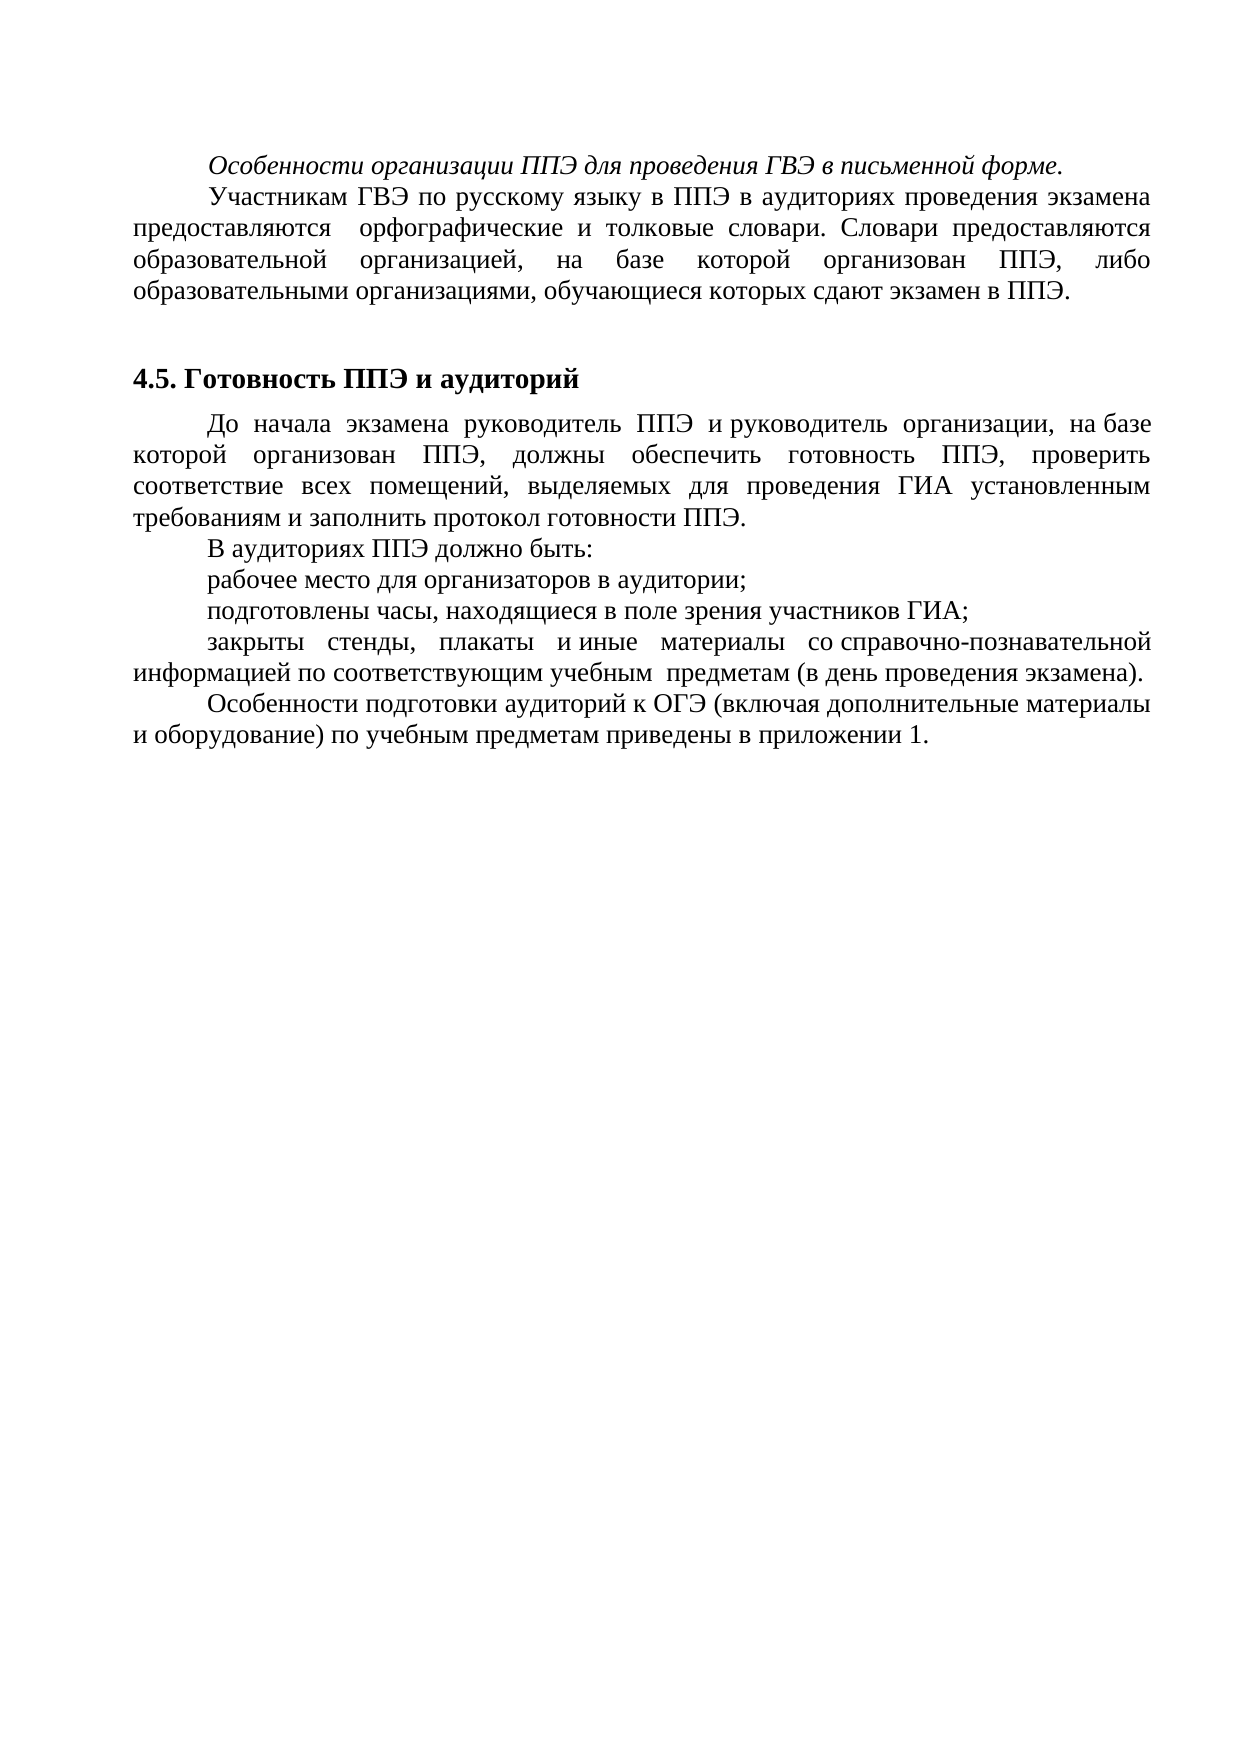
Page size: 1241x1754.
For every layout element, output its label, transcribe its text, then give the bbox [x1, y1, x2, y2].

text подготовлены часы, находящиеся в поле зрения участников ГИА; [207, 594, 1152, 625]
text закрыты стенды, плакаты и иные материалы со справочно-познавательной информацией по соответствующим учебным предметам (в день проведения экзамена). [133, 625, 1152, 687]
text До начала экзамена руководитель ППЭ и руководитель организации, на базе которой организован ППЭ, должны обеспечить готовность ППЭ, проверить соответствие всех помещений, выделяемых для проведения ГИА установленным требованиям и заполнить протокол готовности ППЭ. [133, 407, 1152, 532]
subtitle 4.5. Готовность ППЭ и аудиторий [133, 361, 1152, 395]
text рабочее место для организаторов в аудитории; [133, 563, 1152, 594]
text В аудиториях ППЭ должно быть: [133, 532, 1152, 563]
text Особенности подготовки аудиторий к ОГЭ (включая дополнительные материалы и оборудование) по учебным предметам приведены в приложении 1. [133, 687, 1152, 750]
text Участникам ГВЭ по русскому языку в ППЭ в аудиториях проведения экзамена предоставляются орфографические и толковые словари. Словари предоставляются образовательной организацией, на базе которой организован ППЭ, либо образовательными организациями, обучающиеся которых сдают экзамен в ППЭ. [133, 180, 1152, 305]
text Особенности организации ППЭ для проведения ГВЭ в письменной форме. [133, 149, 1152, 180]
